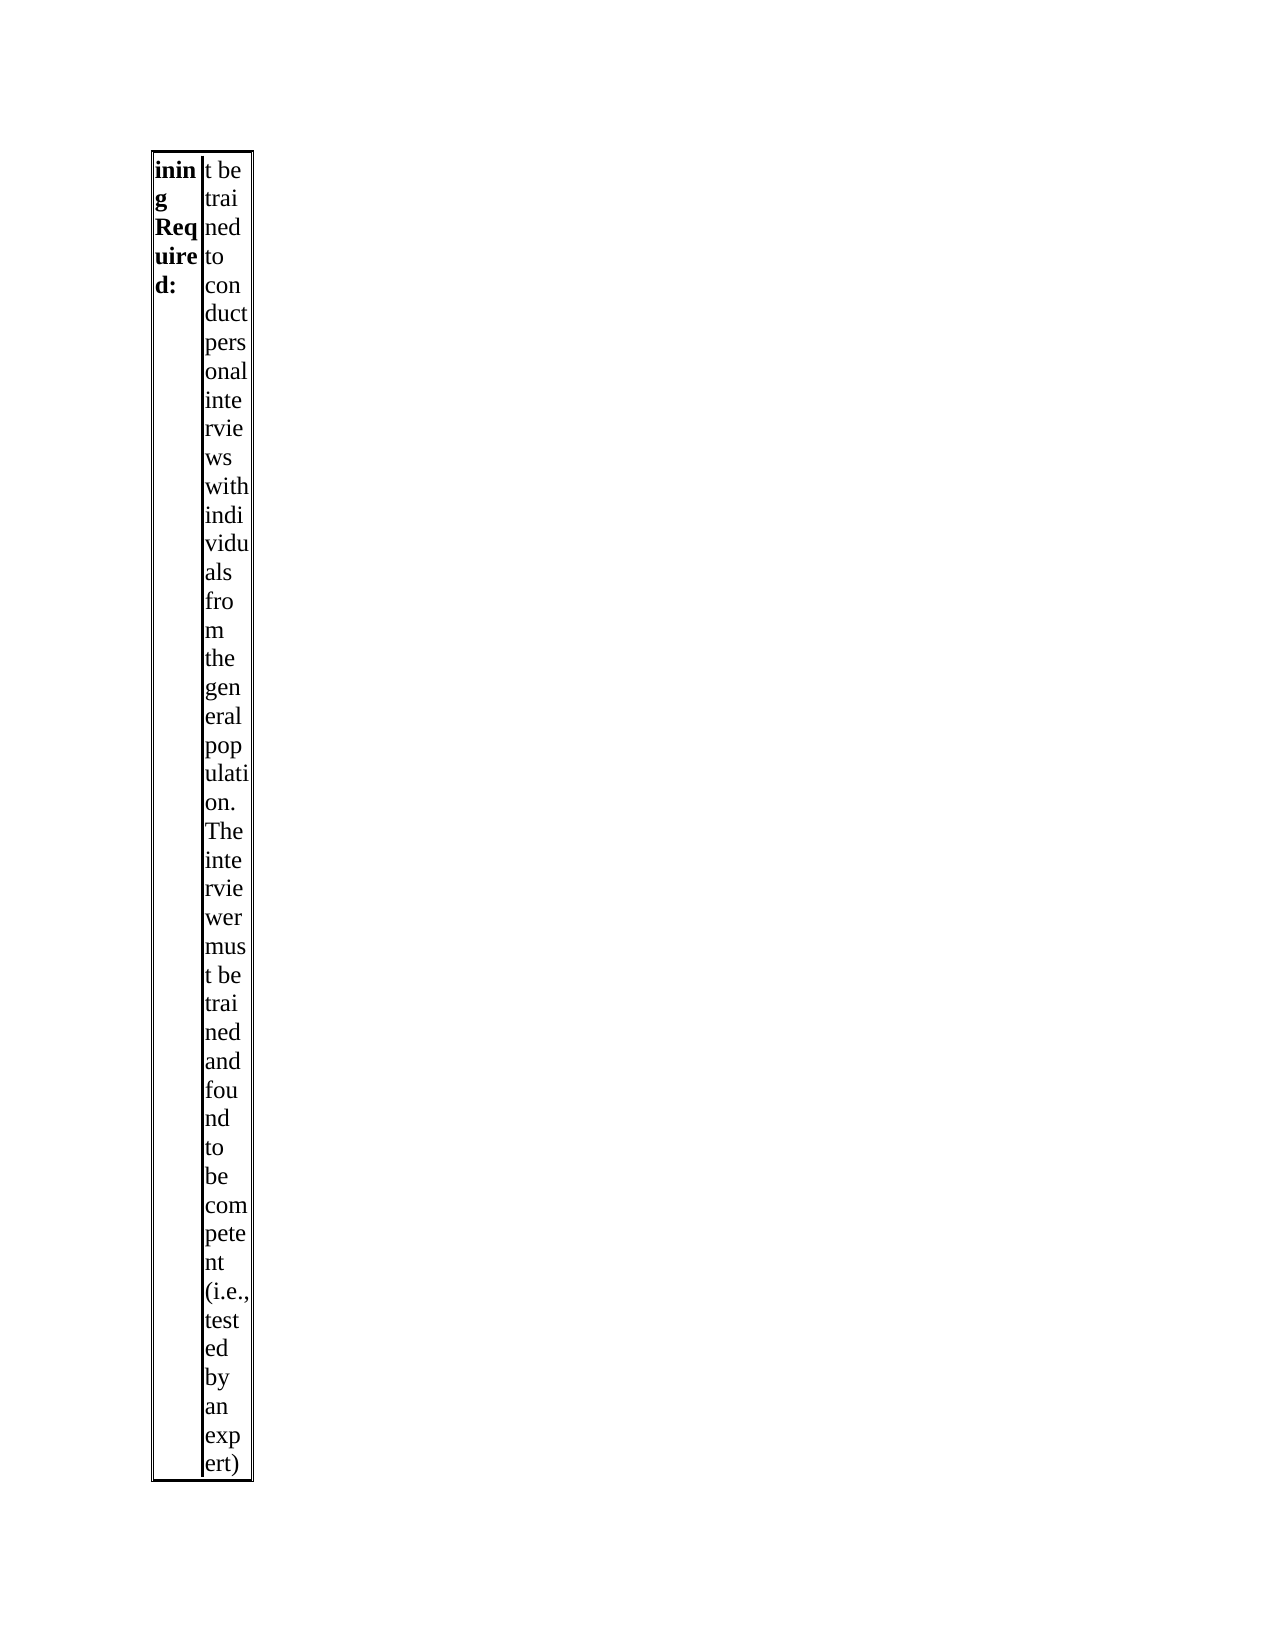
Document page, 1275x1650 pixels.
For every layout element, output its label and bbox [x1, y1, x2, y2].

table_cell [154, 153, 202, 1479]
table_cell [202, 153, 251, 1479]
